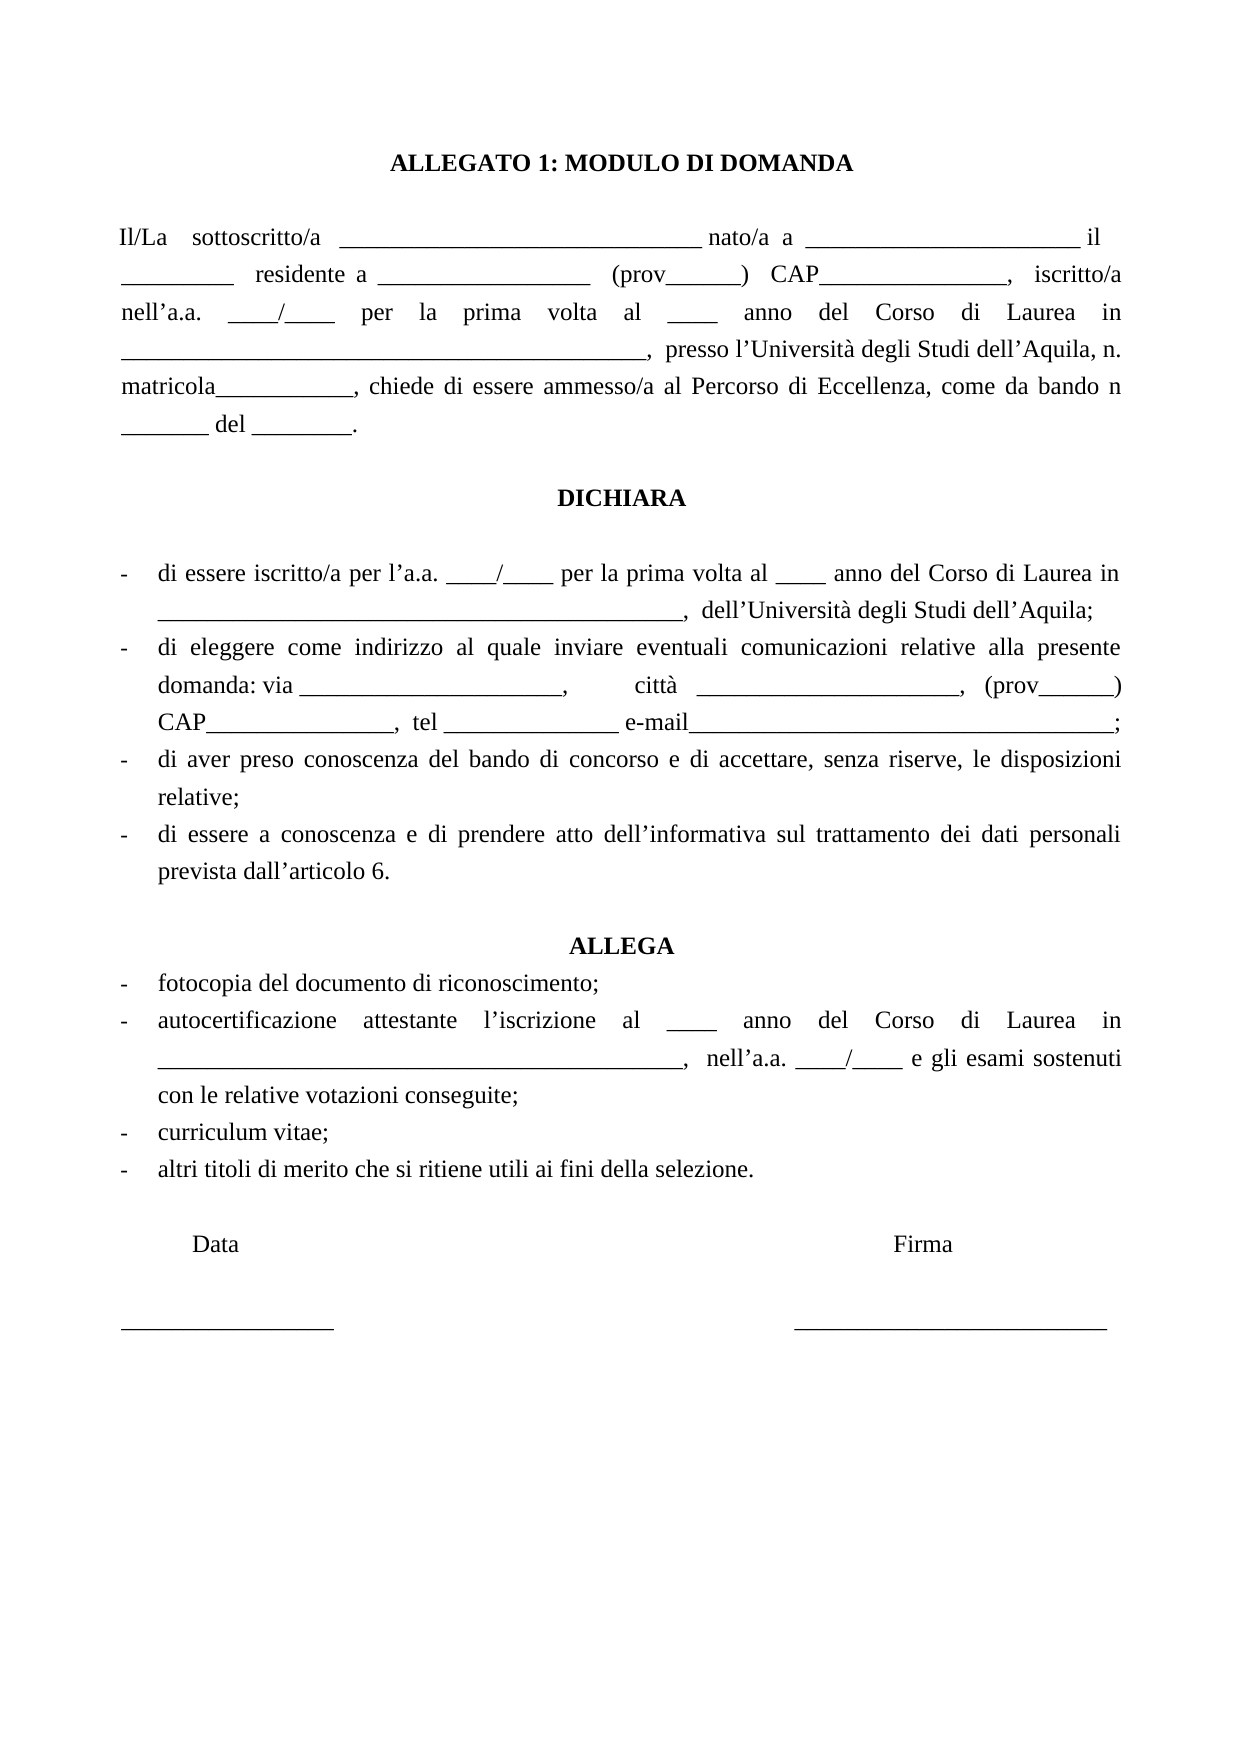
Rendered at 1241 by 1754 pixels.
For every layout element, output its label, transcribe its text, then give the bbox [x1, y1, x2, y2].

text ALLEGATO 1: MODULO DI DOMANDA [119, 148, 1124, 176]
list autocertificazione attestante l’iscrizione al ____ anno del Corso di Laurea in __________________________________________, nell’a.a. ____/____ e gli esami sostenuti con le relative votazioni conseguite; [120, 1005, 1122, 1109]
list ALLEGA [121, 931, 1122, 959]
list di aver preso conoscenza del bando di concorso e di accettare, senza riserve, le disposizioni relative; [120, 744, 1122, 810]
list fotocopia del documento di riconoscimento; [120, 968, 1122, 997]
list curriculum vitae; [120, 1117, 1122, 1146]
text Data Firma [121, 1229, 1122, 1258]
text _________ residente a _________________ (prov______) CAP_______________, iscritto/a nell’a.a. ____/____ per la prima volta al ____ anno del Corso di Laurea in __________________________________________, presso l’Università degli Studi dell’Aquila, n. matricola___________, chiede di essere ammesso/a al Percorso di Eccellenza, come da bando n _______ del ________. [121, 259, 1122, 437]
text _________________ _________________________ [121, 1304, 1122, 1332]
list di essere iscritto/a per l’a.a. ____/____ per la prima volta al ____ anno del Corso di Laurea in __________________________________________, dell’Università degli Studi dell’Aquila; [120, 558, 1122, 624]
text Il/La sottoscritto/a _____________________________ nato/a a ______________________ il [119, 222, 1124, 251]
list di essere a conoscenza e di prendere atto dell’informativa sul trattamento dei dati personali prevista dall’articolo 6. [120, 819, 1122, 885]
list altri titoli di merito che si ritiene utili ai fini della selezione. [120, 1154, 1122, 1183]
list di eleggere come indirizzo al quale inviare eventuali comunicazioni relative alla presente domanda: via _____________________, città _____________________, (prov______) CAP_______________, tel ______________ e-mail__________________________________; [120, 632, 1122, 736]
list DICHIARA [121, 483, 1122, 512]
